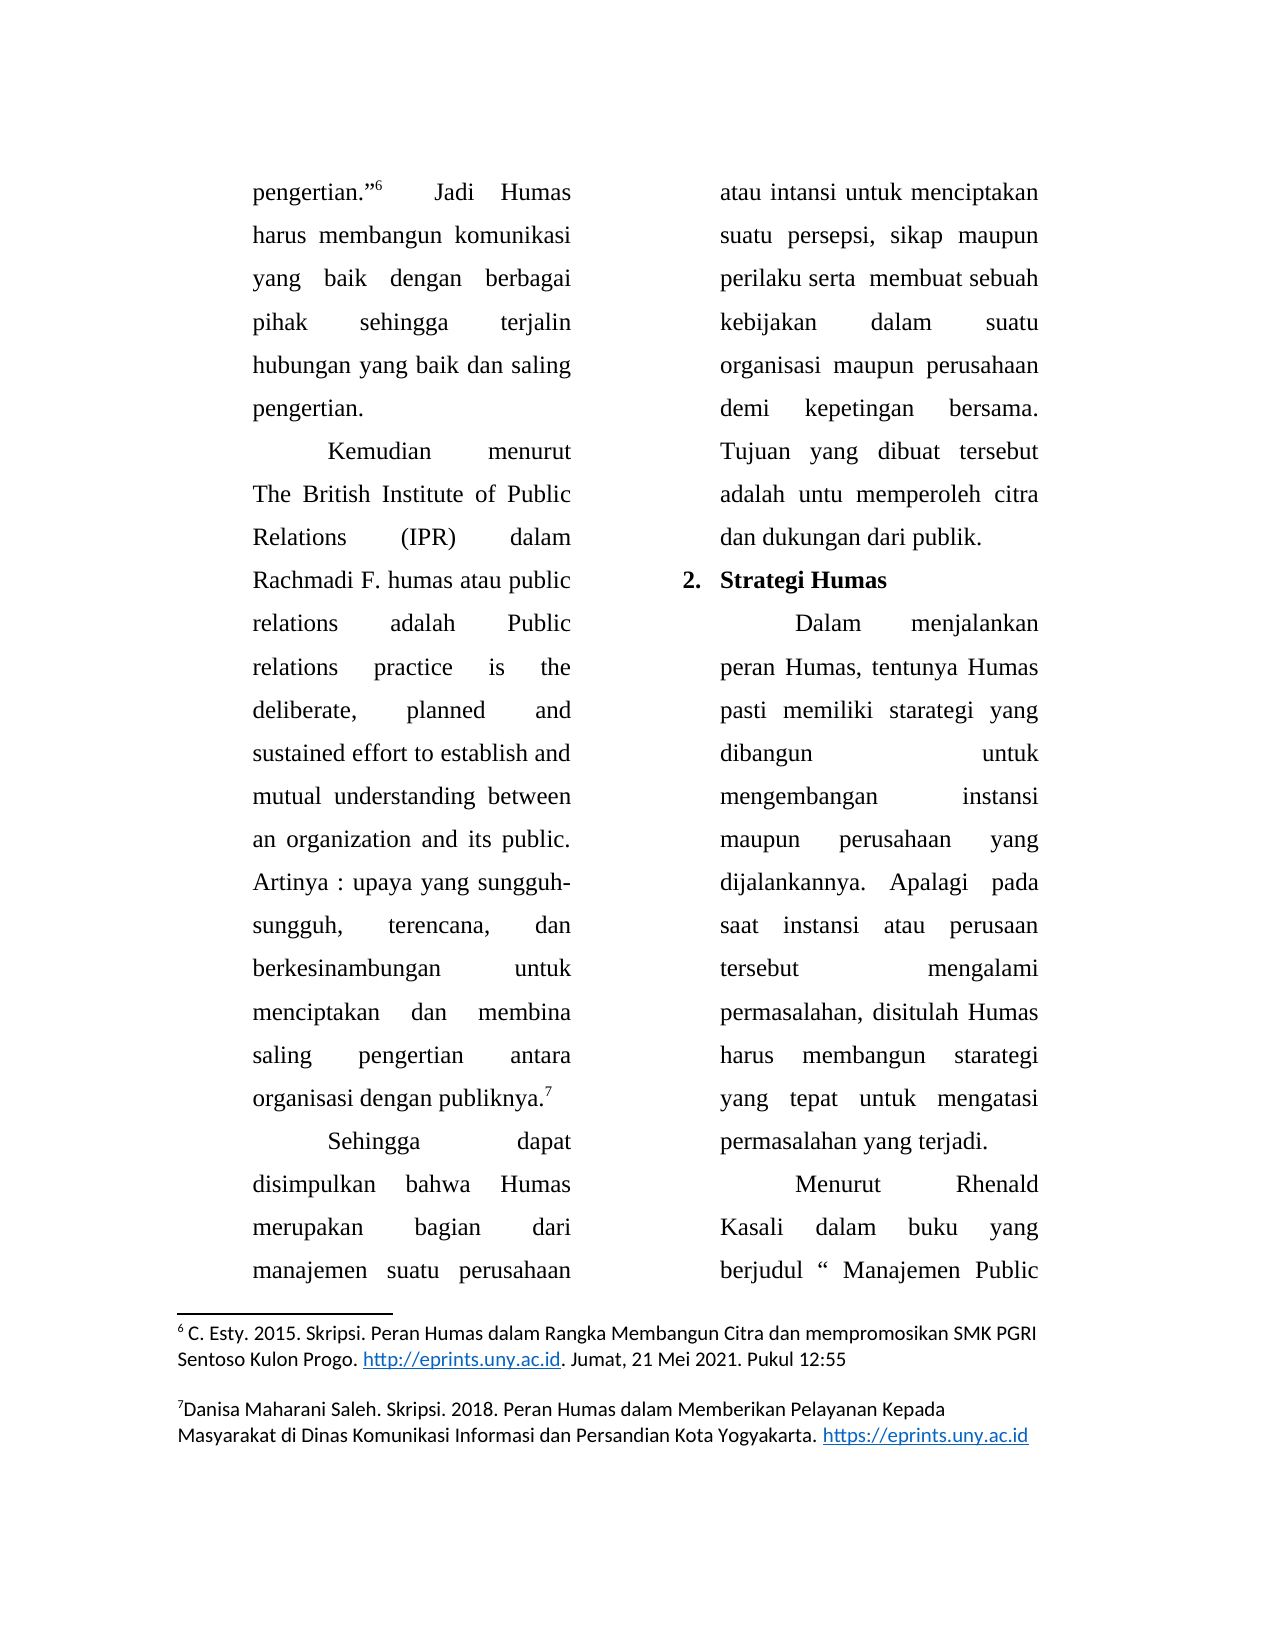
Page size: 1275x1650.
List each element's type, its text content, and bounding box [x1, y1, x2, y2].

list Sehingga dapat disimpulkan bahwa Humas merupakan bagian dari manajemen suatu perusahaan atau intansi untuk menciptakan suatu persepsi, sikap maupun perilaku serta membuat sebuah kebijakan dalam suatu organisasi maupun perusahaan demi kepetingan bersama. Tujuan yang dibuat tersebut adalah untu memperoleh citra dan dukungan dari publik. [252, 1126, 571, 1284]
list Kemudian menurut The British Institute of Public Relations (IPR) dalam Rachmadi F. humas atau public relations adalah Public relations practice is the deliberate, planned and sustained effort to establish and mutual understanding between an organization and its public. Artinya : upaya yang sungguh-sungguh, terencana, dan berkesinambungan untuk menciptakan dan membina saling pengertian antara organisasi dengan publiknya. [252, 436, 571, 1112]
list Strategi Humas [682, 565, 1039, 594]
list Dalam menjalankan peran Humas, tentunya Humas pasti memiliki starategi yang dibangun untuk mengembangan instansi maupun perusahaan yang dijalankannya. Apalagi pada saat instansi atau perusaan tersebut mengalami permasalahan, disitulah Humas harus membangun starategi yang tepat untuk mengatasi permasalahan yang terjadi. [720, 608, 1039, 1155]
list Sehingga dapat disimpulkan bahwa Humas merupakan bagian dari manajemen suatu perusahaan atau intansi untuk menciptakan suatu persepsi, sikap maupun perilaku serta membuat sebuah kebijakan dalam suatu organisasi maupun perusahaan demi kepetingan bersama. Tujuan yang dibuat tersebut adalah untu memperoleh citra dan dukungan dari publik. [720, 177, 1039, 551]
